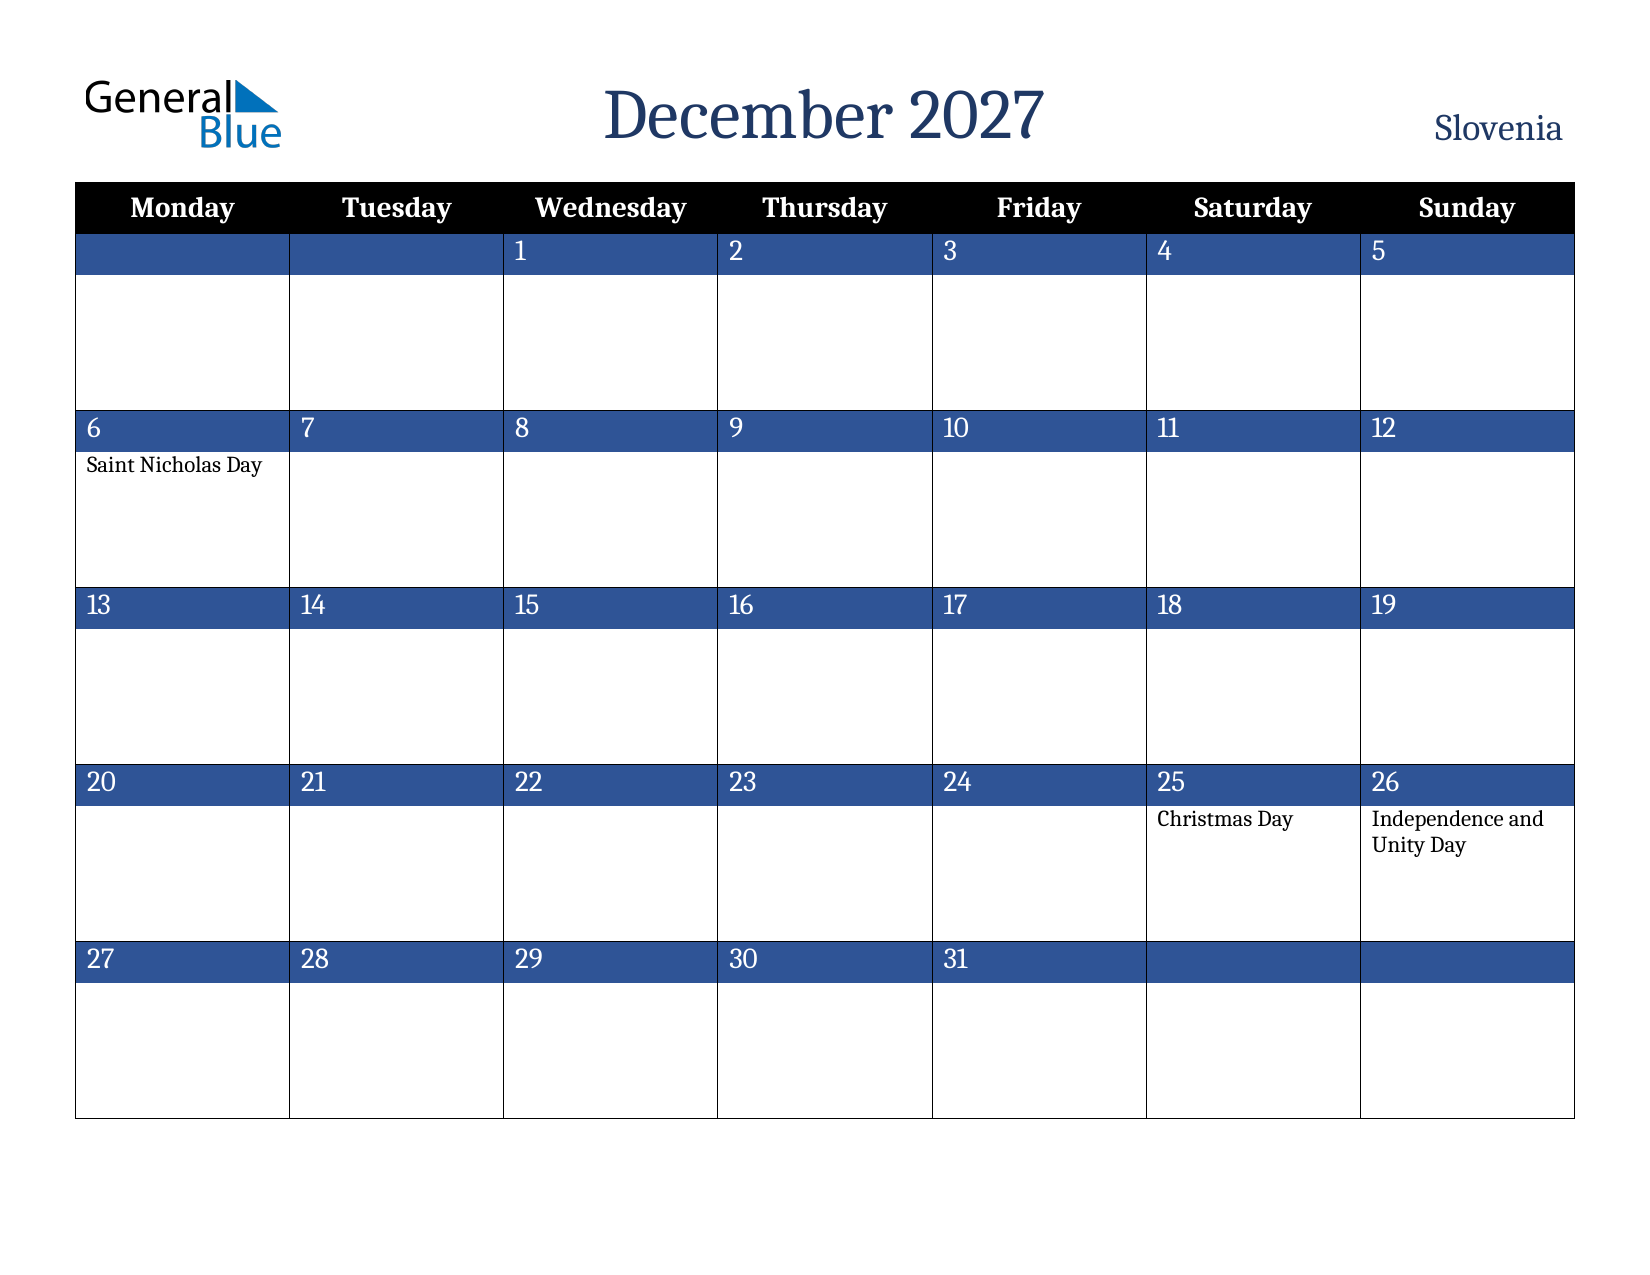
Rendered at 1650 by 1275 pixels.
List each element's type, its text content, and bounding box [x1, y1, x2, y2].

table_header [76, 75, 503, 182]
table_cell 3 [933, 234, 1146, 275]
table_cell 13 [76, 588, 289, 629]
table_header Slovenia [1146, 75, 1574, 182]
table_cell [76, 234, 289, 275]
table_cell [933, 275, 1146, 410]
table_cell [290, 452, 503, 587]
table_cell 12 [1361, 411, 1574, 452]
table_cell 11 [1147, 411, 1360, 452]
table_cell [1361, 983, 1574, 1118]
table_cell [1147, 983, 1360, 1118]
table_cell [718, 983, 932, 1118]
table_cell [504, 452, 717, 587]
table_cell 8 [504, 411, 717, 452]
table_cell Wednesday [504, 183, 717, 233]
table_cell 19 [1361, 588, 1574, 629]
table_cell Tuesday [290, 183, 503, 233]
table_cell 22 [504, 765, 717, 806]
table_cell 26 [1361, 765, 1574, 806]
table_cell 15 [504, 588, 717, 629]
table_cell 21 [290, 765, 503, 806]
table_cell 31 [933, 942, 1146, 983]
table_cell [76, 629, 289, 764]
table_cell [504, 629, 717, 764]
table_cell [933, 452, 1146, 587]
table_header December 2027 [504, 75, 1146, 182]
table_cell 2 [718, 234, 932, 275]
table_cell Monday [76, 183, 289, 233]
table_cell [933, 629, 1146, 764]
table_cell [76, 983, 289, 1118]
table_cell 1 [504, 234, 717, 275]
picture [86, 80, 281, 148]
table_cell [1147, 275, 1360, 410]
table_cell [718, 629, 932, 764]
table_cell 9 [718, 411, 932, 452]
table_cell [1361, 629, 1574, 764]
table_cell 5 [1361, 234, 1574, 275]
table_cell 6 [76, 411, 289, 452]
table_cell [504, 983, 717, 1118]
table_cell [76, 275, 289, 410]
table_cell 23 [718, 765, 932, 806]
table_cell [290, 806, 503, 941]
table_cell [1147, 629, 1360, 764]
table_cell Saturday [1147, 183, 1360, 233]
table_cell [718, 452, 932, 587]
table_cell [1147, 942, 1360, 983]
table_cell 7 [290, 411, 503, 452]
table_cell Sunday [1361, 183, 1574, 233]
table_cell Thursday [718, 183, 932, 233]
table_cell [290, 983, 503, 1118]
table_cell [718, 275, 932, 410]
table_cell [290, 629, 503, 764]
table_cell 18 [1147, 588, 1360, 629]
table_cell [504, 806, 717, 941]
table_cell [504, 275, 717, 410]
table_cell 14 [290, 588, 503, 629]
table_cell [1361, 452, 1574, 587]
table_cell 24 [933, 765, 1146, 806]
table_cell [933, 806, 1146, 941]
table_cell 29 [504, 942, 717, 983]
table_cell [76, 806, 289, 941]
table_cell 10 [933, 411, 1146, 452]
table_cell Independence and Unity Day [1361, 806, 1574, 941]
table_cell 25 [1147, 765, 1360, 806]
table_cell [718, 806, 932, 941]
table_cell [290, 275, 503, 410]
table_cell Saint Nicholas Day [76, 452, 289, 587]
table_cell Christmas Day [1147, 806, 1360, 941]
table_cell 16 [718, 588, 932, 629]
table_cell 20 [76, 765, 289, 806]
table_cell [933, 983, 1146, 1118]
table_cell 17 [933, 588, 1146, 629]
table_cell [290, 234, 503, 275]
table_cell [1361, 275, 1574, 410]
table_cell [1361, 942, 1574, 983]
table_cell 28 [290, 942, 503, 983]
table_cell Friday [933, 183, 1146, 233]
table_cell 4 [1147, 234, 1360, 275]
table_cell 30 [718, 942, 932, 983]
table_cell [1147, 452, 1360, 587]
table_cell 27 [76, 942, 289, 983]
